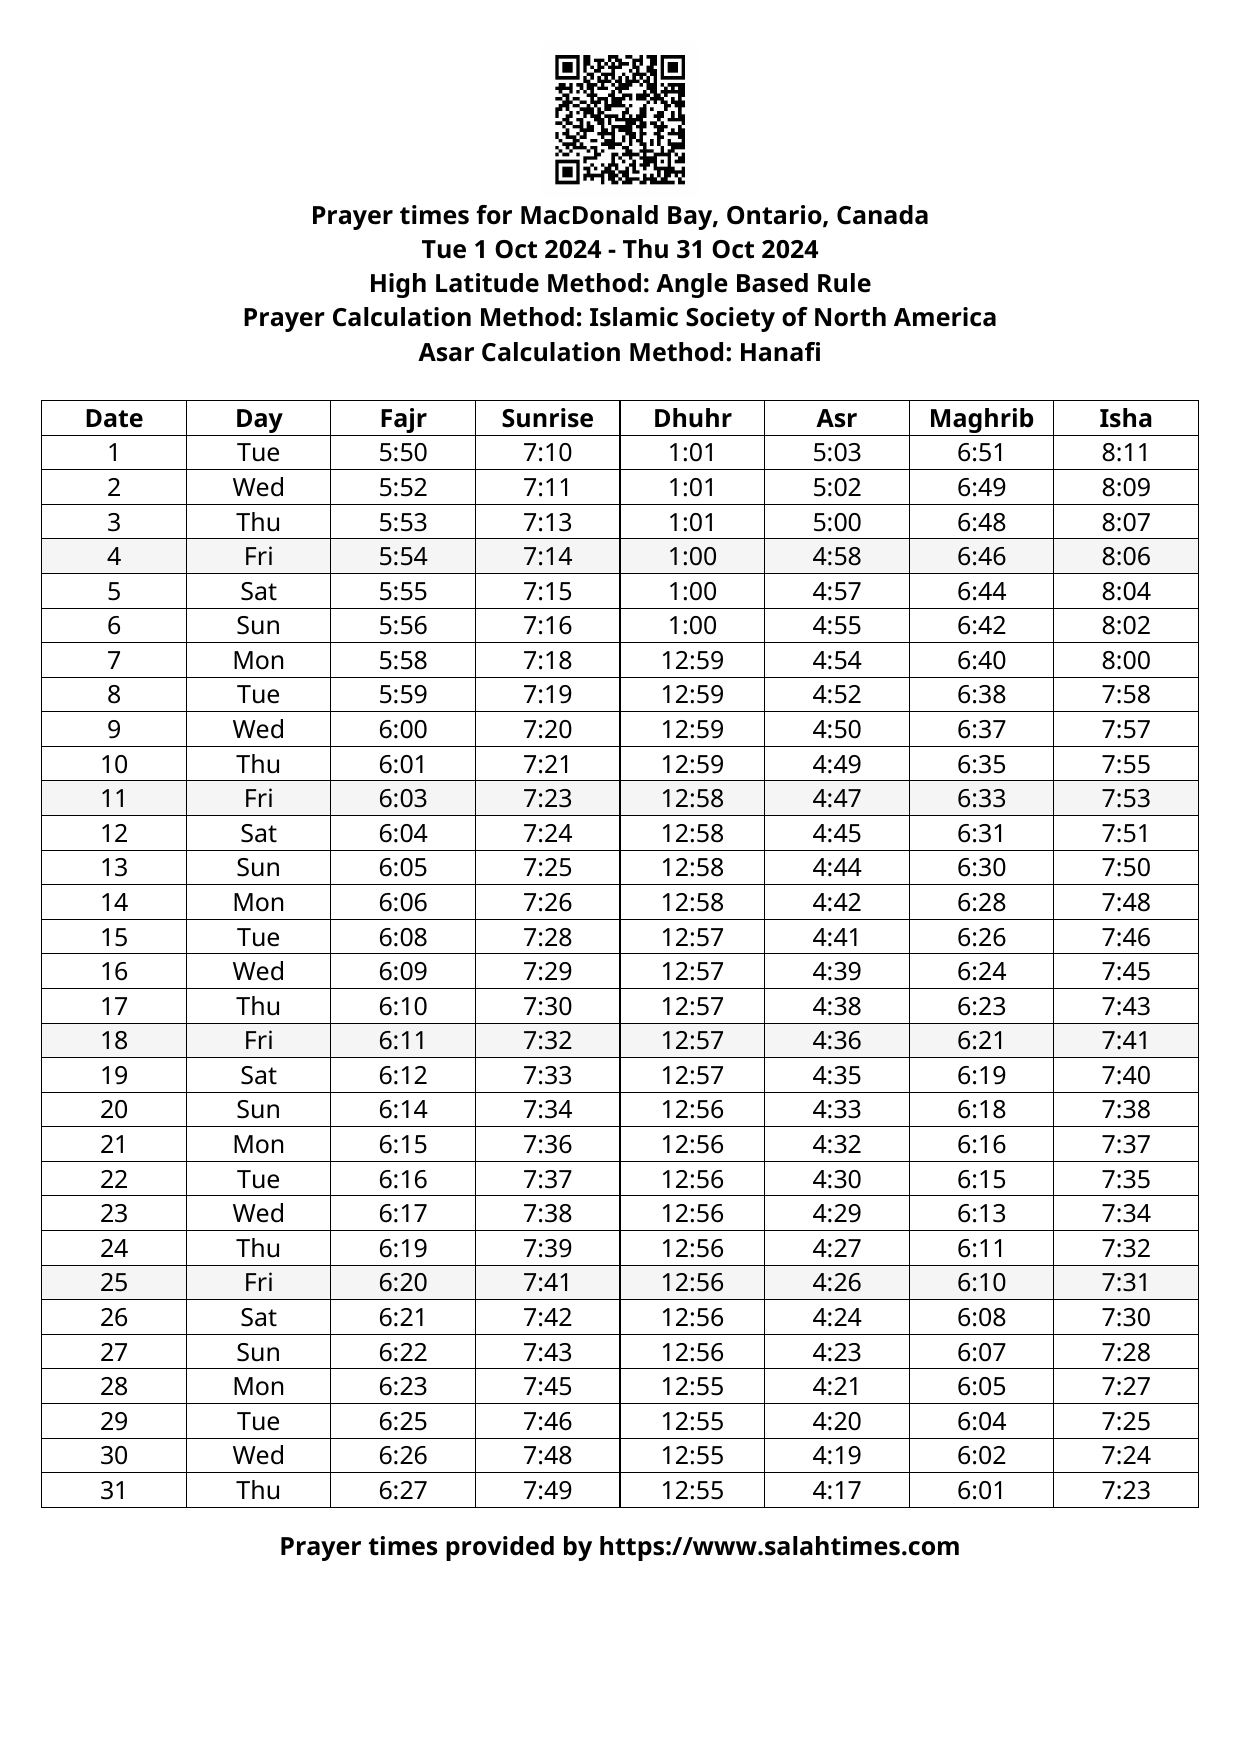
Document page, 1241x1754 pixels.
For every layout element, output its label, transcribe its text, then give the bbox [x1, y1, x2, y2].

table_cell 4:33 [765, 1093, 909, 1126]
table_cell 7:23 [476, 781, 619, 815]
table_cell 1:01 [621, 436, 764, 469]
table_cell Fri [187, 781, 330, 815]
table_cell 12:57 [621, 954, 764, 988]
table_cell 7:41 [476, 1266, 619, 1299]
table_cell 4:32 [765, 1127, 909, 1161]
table_cell 4:23 [765, 1335, 909, 1368]
table_cell 6:01 [910, 1473, 1053, 1507]
table_cell 6:40 [910, 643, 1053, 677]
table_cell 5:55 [331, 574, 475, 607]
table_cell 7:45 [1054, 954, 1198, 988]
table_cell 12:59 [621, 747, 764, 780]
table_cell 12:58 [621, 885, 764, 919]
table_cell 7:36 [476, 1127, 619, 1161]
table_cell 4 [42, 539, 186, 573]
table_cell 5:58 [331, 643, 475, 677]
table_cell 7:40 [1054, 1058, 1198, 1092]
table_cell 12:56 [621, 1300, 764, 1334]
table_cell 5:53 [331, 505, 475, 538]
table_cell 4:24 [765, 1300, 909, 1334]
table_cell 6:48 [910, 505, 1053, 538]
table_cell 12:56 [621, 1162, 764, 1195]
table_cell 7:53 [1054, 781, 1198, 815]
table_cell 6:27 [331, 1473, 475, 1507]
table_cell 7:30 [476, 989, 619, 1022]
table_cell 7:21 [476, 747, 619, 780]
table_cell 20 [42, 1093, 186, 1126]
table_cell 6:05 [331, 851, 475, 884]
picture [542, 41, 699, 198]
table_cell 4:17 [765, 1473, 909, 1507]
table_cell 25 [42, 1266, 186, 1299]
table_cell 7:32 [1054, 1231, 1198, 1264]
table_cell 7:41 [1054, 1024, 1198, 1057]
table_cell 13 [42, 851, 186, 884]
table_cell 7:28 [476, 920, 619, 953]
table_cell 1:00 [621, 609, 764, 642]
table_cell 8:02 [1054, 609, 1198, 642]
text High Latitude Method: Angle Based Rule [42, 266, 1198, 300]
table_cell 5 [42, 574, 186, 607]
table_cell 6:07 [910, 1335, 1053, 1368]
table_cell 7:31 [1054, 1266, 1198, 1299]
table_cell 12:55 [621, 1439, 764, 1472]
table_cell 7:30 [1054, 1300, 1198, 1334]
table_cell 6:38 [910, 678, 1053, 711]
table_cell 4:42 [765, 885, 909, 919]
table_cell Wed [187, 1196, 330, 1230]
table_cell 7:25 [476, 851, 619, 884]
table_cell Sat [187, 1058, 330, 1092]
table_cell 6:09 [331, 954, 475, 988]
table_cell 12:59 [621, 643, 764, 677]
table_cell 7:42 [476, 1300, 619, 1334]
table_cell 7:38 [1054, 1093, 1198, 1126]
table_cell 12:57 [621, 920, 764, 953]
table_cell 6:16 [910, 1127, 1053, 1161]
table_cell 28 [42, 1369, 186, 1403]
table_cell 4:41 [765, 920, 909, 953]
text Prayer times for MacDonald Bay, Ontario, Canada [42, 198, 1198, 232]
table_cell 6:11 [331, 1024, 475, 1057]
table_cell Wed [187, 470, 330, 504]
table_cell 24 [42, 1231, 186, 1264]
table_cell 7:27 [1054, 1369, 1198, 1403]
table_header Dhuhr [621, 401, 764, 434]
table_cell 7:57 [1054, 712, 1198, 746]
table_cell 12 [42, 816, 186, 849]
table_cell Wed [187, 712, 330, 746]
table_cell 6:31 [910, 816, 1053, 849]
text Prayer times provided by https://www.salahtimes.com [42, 1528, 1198, 1563]
table_cell 10 [42, 747, 186, 780]
table_cell 1:01 [621, 505, 764, 538]
table_cell 4:27 [765, 1231, 909, 1264]
table_cell 6:21 [331, 1300, 475, 1334]
table_cell 14 [42, 885, 186, 919]
table_cell 7:32 [476, 1024, 619, 1057]
table_cell Thu [187, 1231, 330, 1264]
table_cell 6:04 [910, 1404, 1053, 1437]
table_cell 7:48 [1054, 885, 1198, 919]
table_cell 12:58 [621, 816, 764, 849]
table_cell 4:20 [765, 1404, 909, 1437]
table_cell 7:46 [476, 1404, 619, 1437]
table_cell Mon [187, 643, 330, 677]
table_cell 4:45 [765, 816, 909, 849]
table_cell 7:50 [1054, 851, 1198, 884]
table_cell 4:57 [765, 574, 909, 607]
table_cell 12:57 [621, 1024, 764, 1057]
table_header Isha [1054, 401, 1198, 434]
table_cell 5:02 [765, 470, 909, 504]
table_cell 8 [42, 678, 186, 711]
table_cell 6:16 [331, 1162, 475, 1195]
table_cell 4:21 [765, 1369, 909, 1403]
table_cell 7:35 [1054, 1162, 1198, 1195]
table_cell 4:50 [765, 712, 909, 746]
table_cell 5:03 [765, 436, 909, 469]
table_header Maghrib [910, 401, 1053, 434]
table_cell 2 [42, 470, 186, 504]
table_cell 12:56 [621, 1266, 764, 1299]
table_cell 6:08 [331, 920, 475, 953]
table_cell 1:00 [621, 574, 764, 607]
table_cell 7:39 [476, 1231, 619, 1264]
table_cell 4:29 [765, 1196, 909, 1230]
table_cell 6:12 [331, 1058, 475, 1092]
table_cell 5:00 [765, 505, 909, 538]
table_cell Thu [187, 1473, 330, 1507]
table_cell 4:36 [765, 1024, 909, 1057]
table_cell 7:49 [476, 1473, 619, 1507]
table_cell Tue [187, 920, 330, 953]
table_cell 7:20 [476, 712, 619, 746]
table_cell 8:09 [1054, 470, 1198, 504]
table_cell 7:24 [476, 816, 619, 849]
table_cell 16 [42, 954, 186, 988]
text Asar Calculation Method: Hanafi [42, 334, 1198, 368]
table_cell 4:55 [765, 609, 909, 642]
table_cell 6:13 [910, 1196, 1053, 1230]
table_cell 12:57 [621, 989, 764, 1022]
table_cell 19 [42, 1058, 186, 1092]
table_cell 7:33 [476, 1058, 619, 1092]
table_cell 7:55 [1054, 747, 1198, 780]
table_cell Sat [187, 816, 330, 849]
table_cell 12:58 [621, 781, 764, 815]
table_cell 12:56 [621, 1196, 764, 1230]
table_cell 12:58 [621, 851, 764, 884]
table_cell 6:30 [910, 851, 1053, 884]
table_cell Thu [187, 747, 330, 780]
table_cell 5:54 [331, 539, 475, 573]
table_cell 4:47 [765, 781, 909, 815]
table_cell 6:05 [910, 1369, 1053, 1403]
table_cell 7:26 [476, 885, 619, 919]
table_cell 6:37 [910, 712, 1053, 746]
table_cell 1:00 [621, 539, 764, 573]
table_cell 1:01 [621, 470, 764, 504]
table_cell 29 [42, 1404, 186, 1437]
table_cell 5:59 [331, 678, 475, 711]
table_cell 12:56 [621, 1127, 764, 1161]
table_cell Thu [187, 505, 330, 538]
table_cell 12:56 [621, 1335, 764, 1368]
table_cell 8:07 [1054, 505, 1198, 538]
table_cell 12:56 [621, 1231, 764, 1264]
table_header Fajr [331, 401, 475, 434]
table_cell 8:06 [1054, 539, 1198, 573]
table_cell 6:14 [331, 1093, 475, 1126]
table_cell 18 [42, 1024, 186, 1057]
table_header Sunrise [476, 401, 619, 434]
table_cell 7:43 [1054, 989, 1198, 1022]
table_cell 6:24 [910, 954, 1053, 988]
table_cell 30 [42, 1439, 186, 1472]
table_cell 4:30 [765, 1162, 909, 1195]
table_cell Wed [187, 954, 330, 988]
table_cell 7:38 [476, 1196, 619, 1230]
table_cell Wed [187, 1439, 330, 1472]
table_cell 6:33 [910, 781, 1053, 815]
table_cell 4:44 [765, 851, 909, 884]
table_cell 5:56 [331, 609, 475, 642]
table_cell 12:59 [621, 712, 764, 746]
table_cell Fri [187, 1024, 330, 1057]
table_cell 6:51 [910, 436, 1053, 469]
table_cell 6:19 [910, 1058, 1053, 1092]
table_cell 12:55 [621, 1473, 764, 1507]
table_cell 6:46 [910, 539, 1053, 573]
table_cell 4:54 [765, 643, 909, 677]
table_cell Mon [187, 885, 330, 919]
table_cell 8:04 [1054, 574, 1198, 607]
table_cell 6:15 [910, 1162, 1053, 1195]
table_cell 7:15 [476, 574, 619, 607]
table_cell 6:26 [331, 1439, 475, 1472]
table_cell 5:52 [331, 470, 475, 504]
table_cell 6:01 [331, 747, 475, 780]
table_cell 7:46 [1054, 920, 1198, 953]
table_cell 6:17 [331, 1196, 475, 1230]
table_cell 6:04 [331, 816, 475, 849]
table_cell 7:28 [1054, 1335, 1198, 1368]
table_cell 6:35 [910, 747, 1053, 780]
table_cell 4:19 [765, 1439, 909, 1472]
table_cell Tue [187, 436, 330, 469]
table_cell Thu [187, 989, 330, 1022]
table_cell 6:10 [910, 1266, 1053, 1299]
table_cell 7:25 [1054, 1404, 1198, 1437]
table_cell 15 [42, 920, 186, 953]
table_cell 4:39 [765, 954, 909, 988]
table_cell 9 [42, 712, 186, 746]
table_cell Tue [187, 1162, 330, 1195]
table_cell 27 [42, 1335, 186, 1368]
table_cell 4:26 [765, 1266, 909, 1299]
table_cell 6:44 [910, 574, 1053, 607]
table_cell 6:03 [331, 781, 475, 815]
table_cell 3 [42, 505, 186, 538]
table_cell 11 [42, 781, 186, 815]
text Tue 1 Oct 2024 - Thu 31 Oct 2024 [42, 232, 1198, 266]
table_cell 6:02 [910, 1439, 1053, 1472]
table_cell 4:58 [765, 539, 909, 573]
table_cell Fri [187, 1266, 330, 1299]
table_cell 12:55 [621, 1369, 764, 1403]
table_cell 6:15 [331, 1127, 475, 1161]
table_header Asr [765, 401, 909, 434]
table_cell 6:23 [910, 989, 1053, 1022]
table_cell 31 [42, 1473, 186, 1507]
table_cell Sat [187, 574, 330, 607]
table_cell 7:48 [476, 1439, 619, 1472]
table_cell 6:19 [331, 1231, 475, 1264]
table_cell 8:11 [1054, 436, 1198, 469]
table_cell 7:45 [476, 1369, 619, 1403]
table_cell 7:51 [1054, 816, 1198, 849]
table_cell 6:18 [910, 1093, 1053, 1126]
table_cell 6 [42, 609, 186, 642]
table_cell 6:11 [910, 1231, 1053, 1264]
table_cell Sun [187, 1093, 330, 1126]
table_header Date [42, 401, 186, 434]
table_cell 7:37 [476, 1162, 619, 1195]
table_cell Sat [187, 1300, 330, 1334]
table_cell Tue [187, 678, 330, 711]
table_cell 7:11 [476, 470, 619, 504]
table_cell 6:00 [331, 712, 475, 746]
table_cell 12:57 [621, 1058, 764, 1092]
table_cell 6:28 [910, 885, 1053, 919]
table_cell Sun [187, 1335, 330, 1368]
table_cell 7:24 [1054, 1439, 1198, 1472]
table_cell 12:55 [621, 1404, 764, 1437]
table_cell Tue [187, 1404, 330, 1437]
table_cell 7:29 [476, 954, 619, 988]
table_cell 7 [42, 643, 186, 677]
table_cell 6:10 [331, 989, 475, 1022]
table_cell 6:20 [331, 1266, 475, 1299]
table_cell 1 [42, 436, 186, 469]
table_cell 7:10 [476, 436, 619, 469]
table_cell 12:59 [621, 678, 764, 711]
table_cell Fri [187, 539, 330, 573]
table_cell 6:21 [910, 1024, 1053, 1057]
table_cell 8:00 [1054, 643, 1198, 677]
table_cell Sun [187, 851, 330, 884]
table_cell Mon [187, 1369, 330, 1403]
table_cell 7:16 [476, 609, 619, 642]
table_cell 7:34 [476, 1093, 619, 1126]
table_cell 6:22 [331, 1335, 475, 1368]
table_cell 6:08 [910, 1300, 1053, 1334]
table_cell 7:14 [476, 539, 619, 573]
table_cell 6:25 [331, 1404, 475, 1437]
table_cell 6:23 [331, 1369, 475, 1403]
table_cell 12:56 [621, 1093, 764, 1126]
table_cell 4:49 [765, 747, 909, 780]
table_cell 26 [42, 1300, 186, 1334]
table_cell 6:26 [910, 920, 1053, 953]
table_cell 7:18 [476, 643, 619, 677]
table_cell 4:52 [765, 678, 909, 711]
table_cell 6:42 [910, 609, 1053, 642]
table_cell Mon [187, 1127, 330, 1161]
table_cell 5:50 [331, 436, 475, 469]
table_cell 7:37 [1054, 1127, 1198, 1161]
table_cell 4:38 [765, 989, 909, 1022]
table_cell 4:35 [765, 1058, 909, 1092]
table_cell 7:43 [476, 1335, 619, 1368]
table_cell 21 [42, 1127, 186, 1161]
table_header Day [187, 401, 330, 434]
table_cell 23 [42, 1196, 186, 1230]
table_cell 7:13 [476, 505, 619, 538]
table_cell 7:19 [476, 678, 619, 711]
table_cell 6:49 [910, 470, 1053, 504]
table_cell Sun [187, 609, 330, 642]
table_cell 22 [42, 1162, 186, 1195]
table_cell 7:34 [1054, 1196, 1198, 1230]
table_cell 7:58 [1054, 678, 1198, 711]
text Prayer Calculation Method: Islamic Society of North America [42, 300, 1198, 334]
table_cell 7:23 [1054, 1473, 1198, 1507]
table_cell 6:06 [331, 885, 475, 919]
table_cell 17 [42, 989, 186, 1022]
